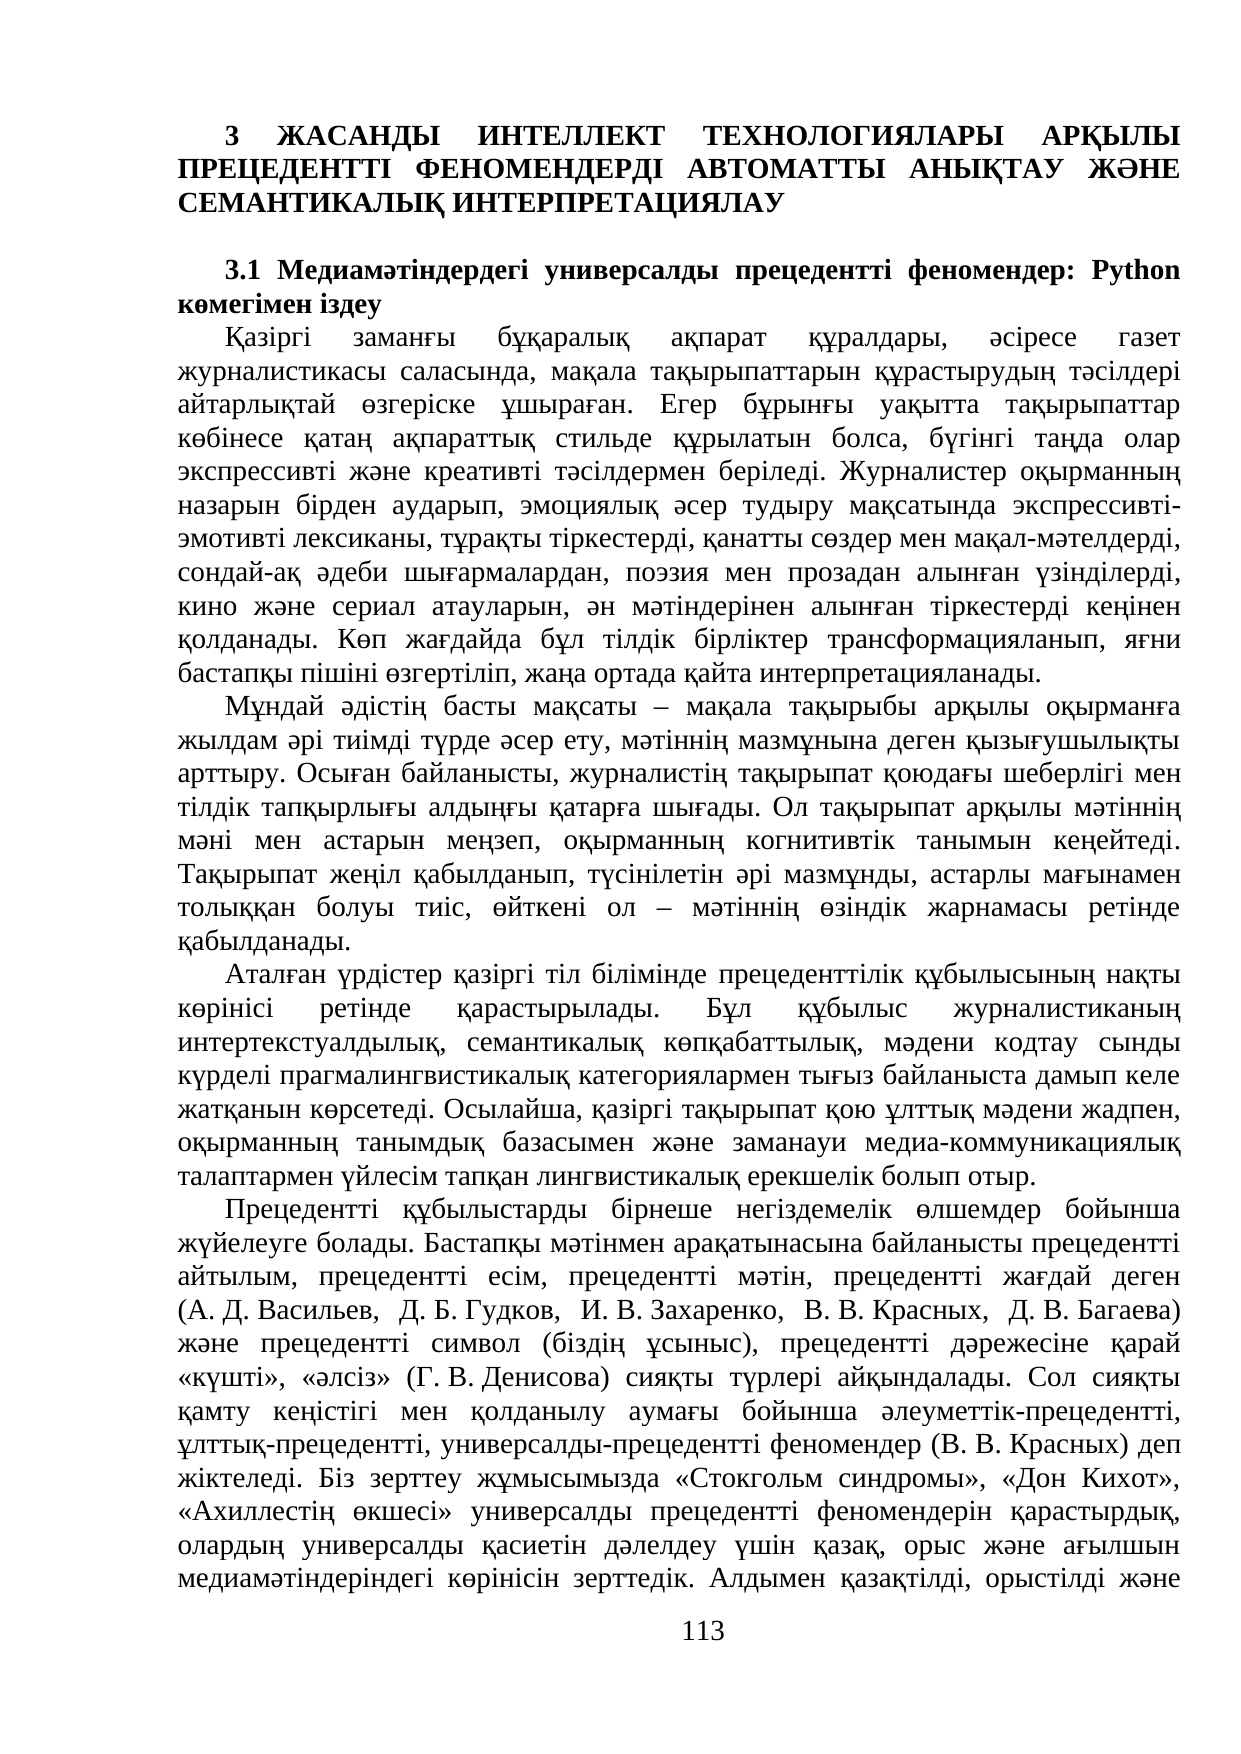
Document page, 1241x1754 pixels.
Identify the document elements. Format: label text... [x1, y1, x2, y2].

text Аталған үрдістер қазіргі тіл білімінде прецеденттілік құбылысының нақты көрінісі ретінде қарастырылады. Бұл құбылыс журналистиканың интертекстуалдылық, семантикалық көпқабаттылық, мәдени кодтау сынды күрделі прагмалингвистикалық категориялармен тығыз байланыста дамып келе жатқанын көрсетеді. Осылайша, қазіргі тақырыпат қою ұлттық мәдени жадпен, оқырманның танымдық базасымен және заманауи медиа-коммуникациялық талаптармен үйлесім тапқан лингвистикалық ерекшелік болып отыр. [177, 957, 1181, 1191]
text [177, 1191, 1181, 1426]
text Мұндай әдістің басты мақсаты – мақала тақырыбы арқылы оқырманға жылдам әрі тиімді түрде әсер ету, мәтіннің мазмұнына деген қызығушылықты арттыру. Осыған байланысты, журналистің тақырыпат қоюдағы шеберлігі мен тілдік тапқырлығы алдыңғы қатарға шығады. Ол тақырыпат арқылы мәтіннің мәні мен астарын меңзеп, оқырманның когнитивтік танымын кеңейтеді. Тақырыпат жеңіл қабылданып, түсінілетін әрі мазмұнды, астарлы мағынамен толыққан болуы тиіс, өйткені ол – мәтіннің өзіндік жарнамасы ретінде қабылданады. [177, 688, 1181, 957]
subtitle 3 ЖАСАНДЫ ИНТЕЛЛЕКТ ТЕХНОЛОГИЯЛАРЫ АРҚЫЛЫ ПРЕЦЕДЕНТТІ ФЕНОМЕНДЕРДІ АВТОМАТТЫ АНЫҚТАУ ЖӘНЕ СЕМАНТИКАЛЫҚ ИНТЕРПРЕТАЦИЯЛАУ [177, 118, 1181, 219]
text Қазіргі заманғы бұқаралық ақпарат құралдары, әсіресе газет журналистикасы саласында, мақала тақырыпаттарын құрастырудың тәсілдері айтарлықтай өзгеріске ұшыраған. Егер бұрынғы уақытта тақырыпаттар көбінесе қатаң ақпараттық стильде құрылатын болса, бүгінгі таңда олар экспрессивті және креативті тәсілдермен беріледі. Журналистер оқырманның назарын бірден аударып, эмоциялық әсер тудыру мақсатында экспрессивті-эмотивті лексиканы, тұрақты тіркестерді, қанатты сөздер мен мақал-мәтелдерді, сондай-ақ әдеби шығармалардан, поэзия мен прозадан алынған үзінділерді, кино және сериал атауларын, ән мәтіндерінен алынған тіркестерді кеңінен қолданады. Көп жағдайда бұл тілдік бірліктер трансформацияланып, яғни бастапқы пішіні өзгертіліп, жаңа ортада қайта интерпретацияланады. [177, 319, 1181, 688]
subtitle 3.1 Медиамәтіндердегі универсалды прецедентті феномендер: Python көмегімен іздеу [177, 252, 1181, 319]
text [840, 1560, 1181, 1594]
